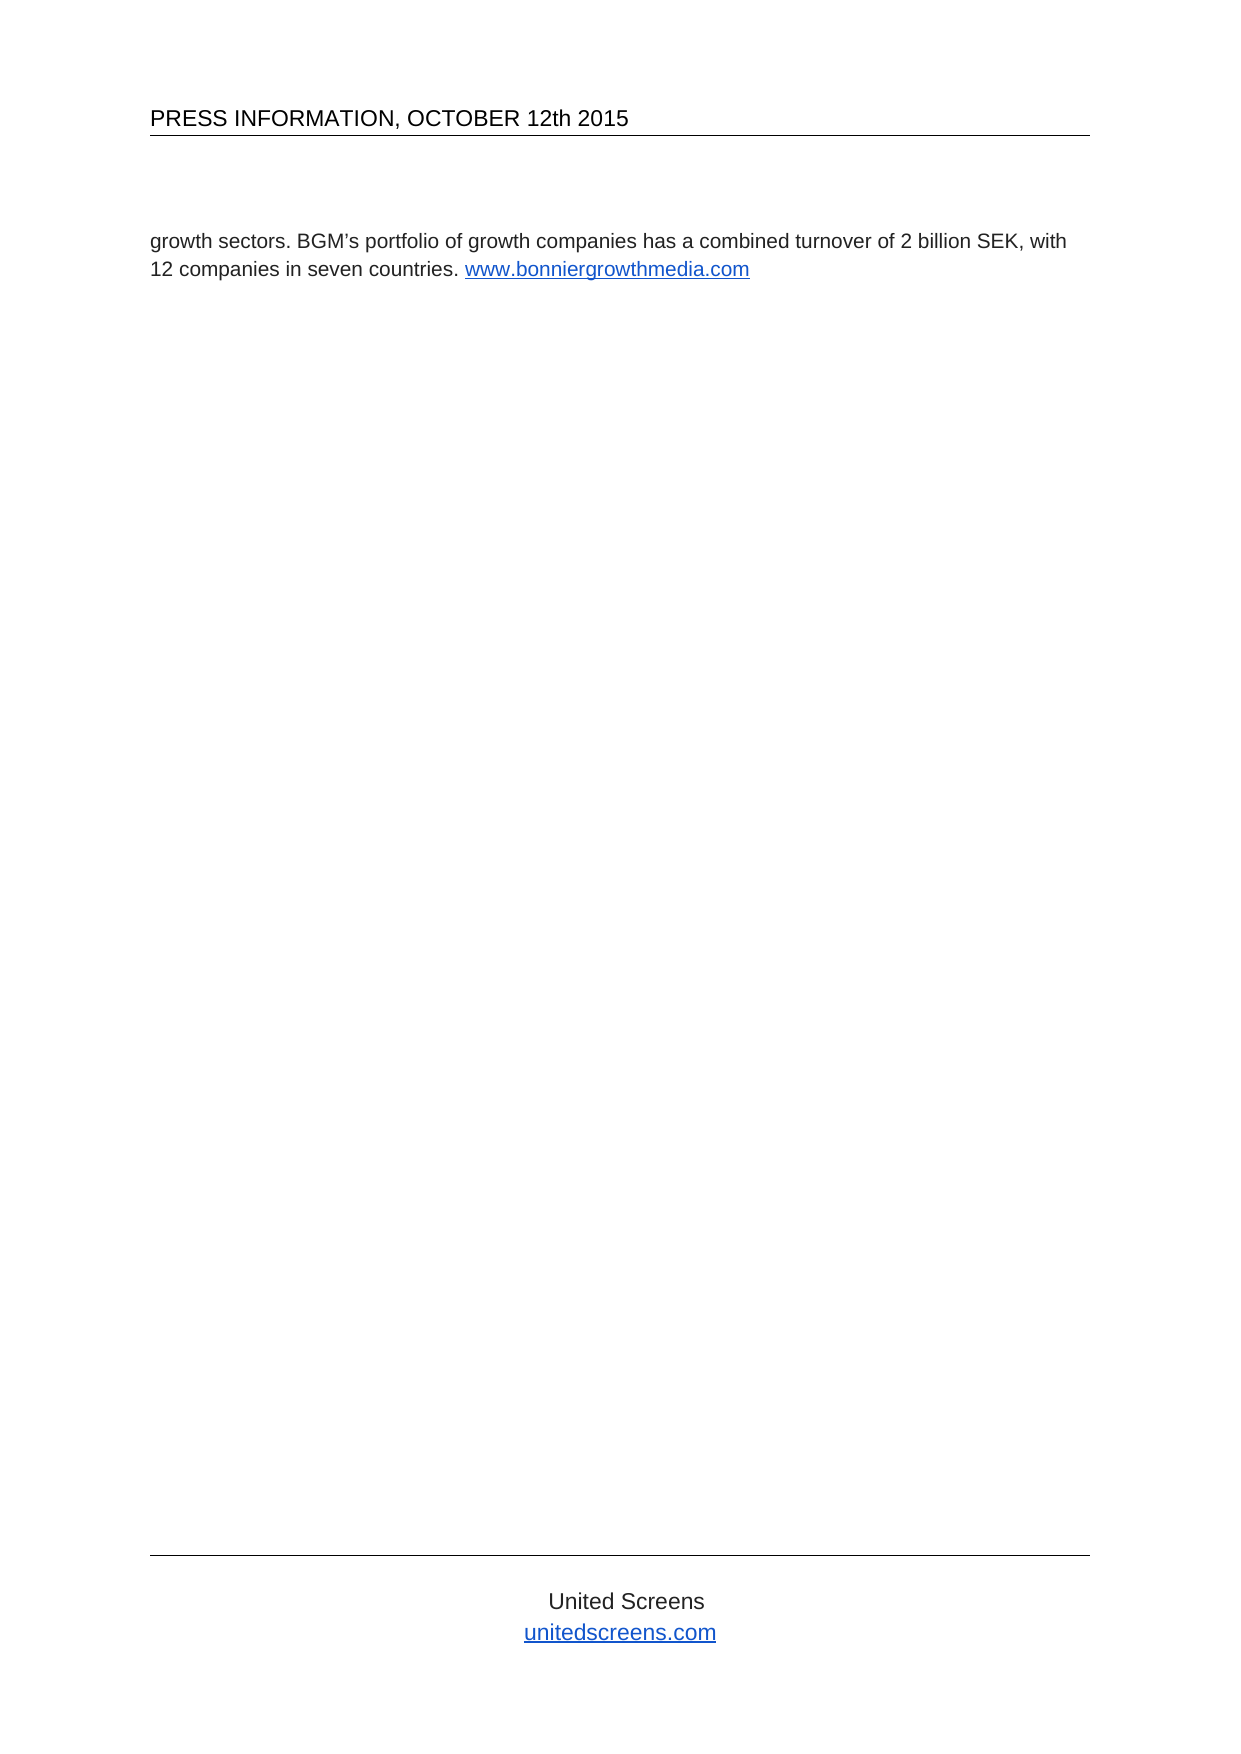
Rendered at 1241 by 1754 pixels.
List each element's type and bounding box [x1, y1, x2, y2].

text [150, 229, 1090, 281]
